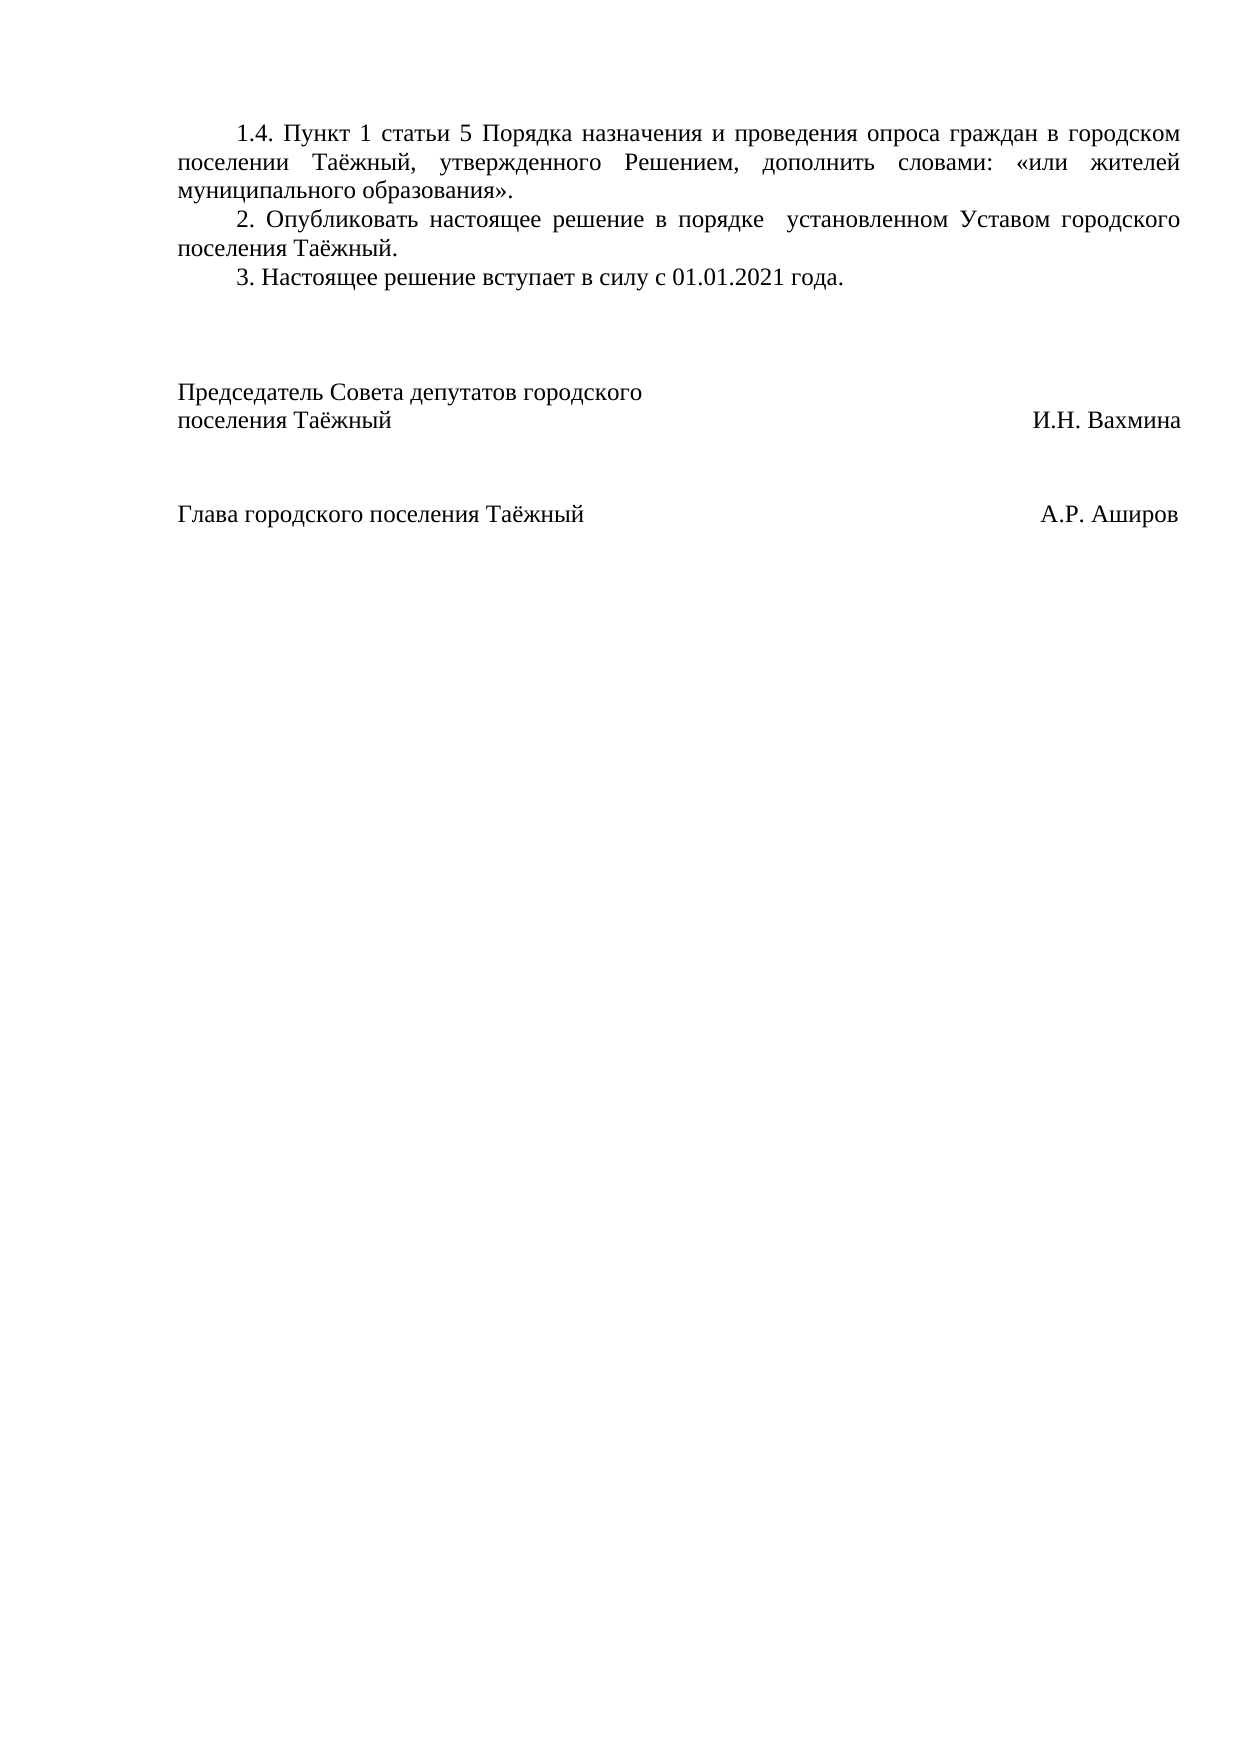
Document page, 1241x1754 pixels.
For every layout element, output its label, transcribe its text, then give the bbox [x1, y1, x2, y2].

text 1.4. Пункт 1 статьи 5 Порядка назначения и проведения опроса граждан в городском поселении Таёжный, утвержденного Решением, дополнить словами: «или жителей муниципального образования». [177, 118, 1181, 204]
text 3. Настоящее решение вступает в силу с 01.01.2021 года. [177, 262, 1181, 291]
text Глава городского поселения Таёжный А.Р. Аширов [177, 499, 1181, 527]
text Председатель Совета депутатов городского [177, 377, 1181, 406]
text поселения Таёжный И.Н. Вахмина [177, 406, 1181, 434]
text 2. Опубликовать настоящее решение в порядке установленном Уставом городского поселения Таёжный. [177, 204, 1181, 262]
